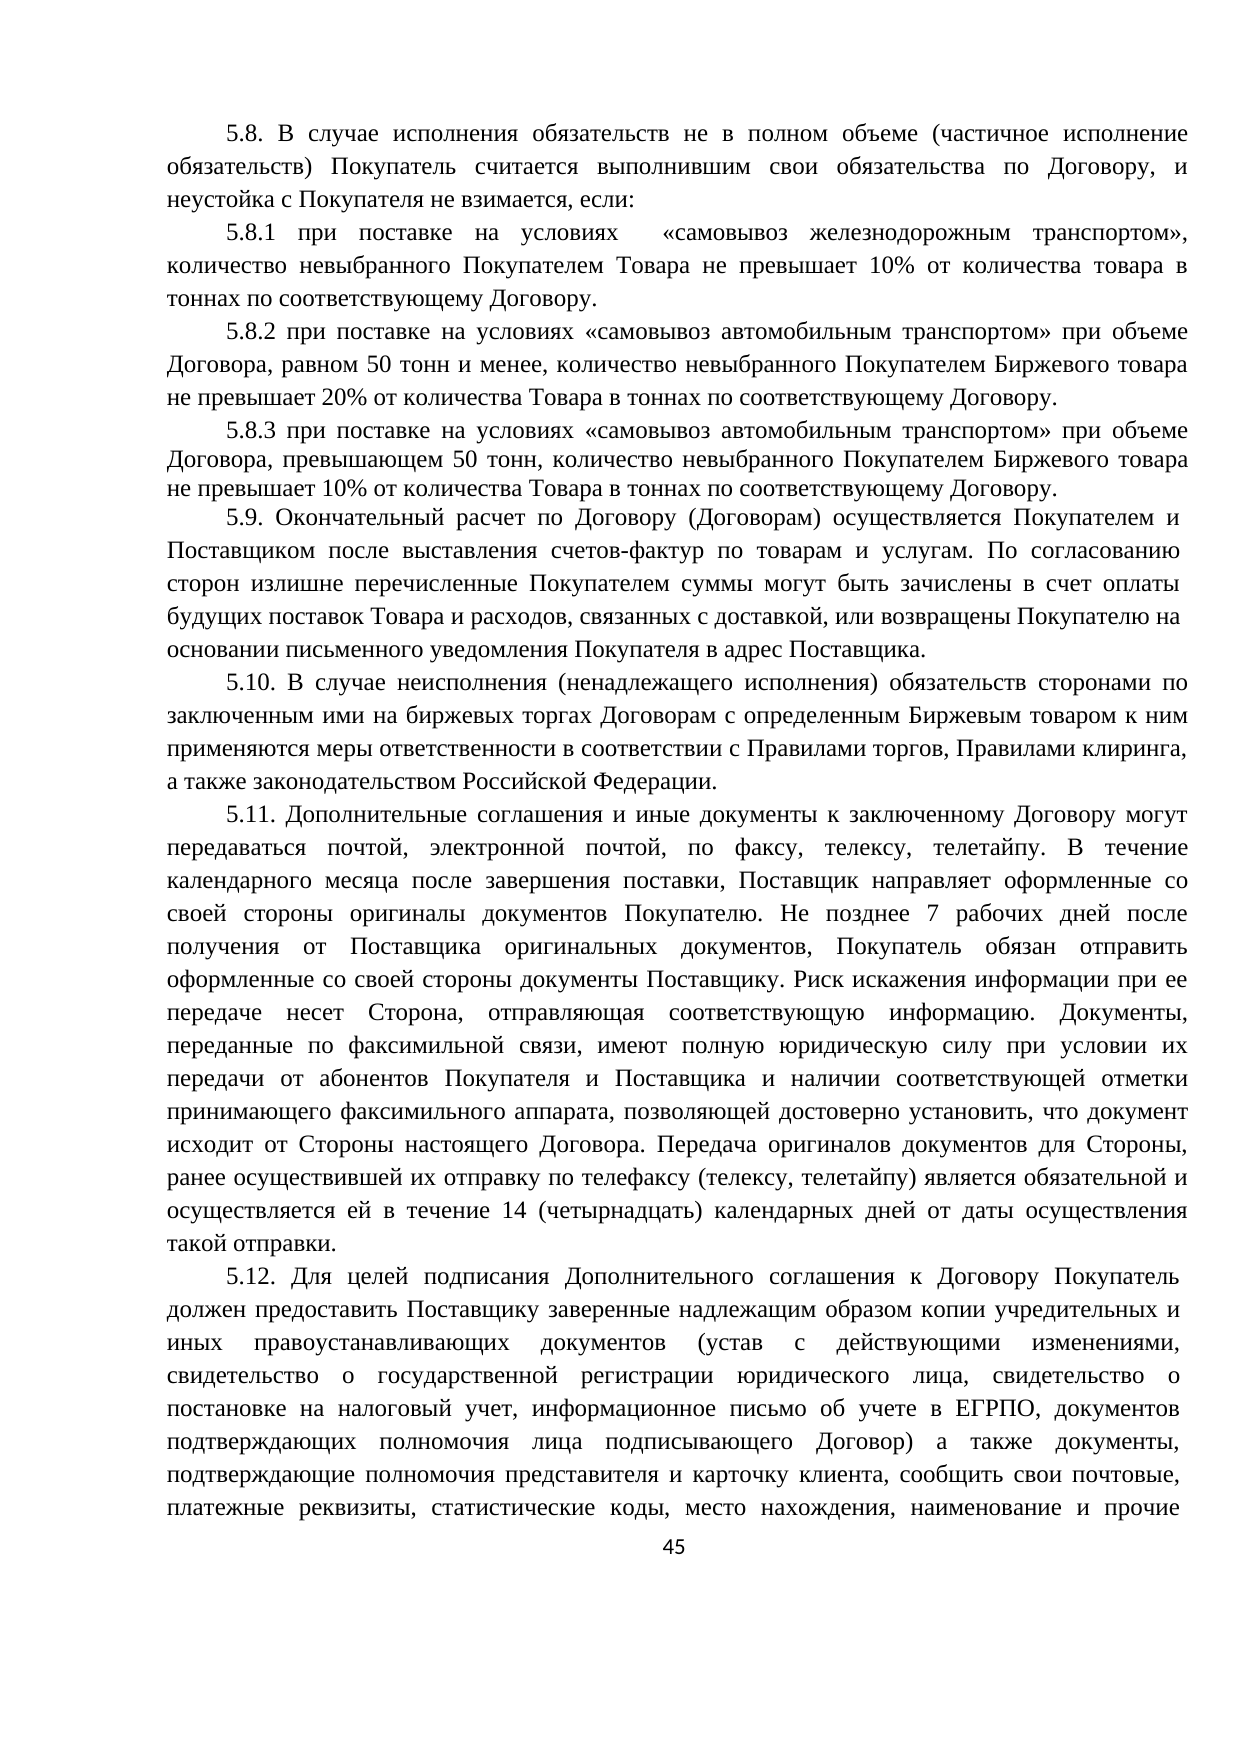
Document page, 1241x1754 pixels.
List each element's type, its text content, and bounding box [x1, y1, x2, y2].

text 5.8.3 при поставке на условиях «самовывоз автомобильным транспортом» при объеме Договора, превышающем 50 тонн, количество невыбранного Покупателем Биржевого товара не превышает 10% от количества Товара в тоннах по соответствующему Договору. [167, 415, 1189, 502]
text 5.9. Окончательный расчет по Договору (Договорам) осуществляется Покупателем и Поставщиком после выставления счетов-фактур по товарам и услугам. По согласованию сторон излишне перечисленные Покупателем суммы могут быть зачислены в счет оплаты будущих поставок Товара и расходов, связанных с доставкой, или возвращены Покупателю на основании письменного уведомления Покупателя в адрес Поставщика. [167, 502, 1181, 662]
text 5.8. В случае исполнения обязательств не в полном объеме (частичное исполнение обязательств) Покупатель считается выполнившим свои обязательства по Договору, и неустойка с Покупателя не взимается, если: [167, 118, 1189, 213]
text 5.11. Дополнительные соглашения и иные документы к заключенному Договору могут передаваться почтой, электронной почтой, по факсу, телексу, телетайпу. В течение календарного месяца после завершения поставки, Поставщик направляет оформленные со своей стороны оригиналы документов Покупателю. Не позднее 7 рабочих дней после получения от Поставщика оригинальных документов, Покупатель обязан отправить оформленные со своей стороны документы Поставщику. Риск искажения информации при ее передаче несет Сторона, отправляющая соответствующую информацию. Документы, переданные по факсимильной связи, имеют полную юридическую силу при условии их передачи от абонентов Покупателя и Поставщика и наличии соответствующей отметки принимающего факсимильного аппарата, позволяющей достоверно установить, что документ исходит от Стороны настоящего Договора. Передача оригиналов документов для Стороны, ранее осуществившей их отправку по телефаксу (телексу, телетайпу) является обязательной и осуществляется ей в течение 14 (четырнадцать) календарных дней от даты осуществления такой отправки. [167, 799, 1189, 1257]
text 5.10. В случае неисполнения (ненадлежащего исполнения) обязательств сторонами по заключенным ими на биржевых торгах Договорам с определенным Биржевым товаром к ним применяются меры ответственности в соответствии с Правилами торгов, Правилами клиринга, а также законодательством Российской Федерации. [167, 667, 1189, 794]
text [167, 1261, 1181, 1521]
text 5.8.2 при поставке на условиях «самовывоз автомобильным транспортом» при объеме Договора, равном 50 тонн и менее, количество невыбранного Покупателем Биржевого товара не превышает 20% от количества Товара в тоннах по соответствующему Договору. [167, 316, 1189, 411]
text 5.8.1 при поставке на условиях «самовывоз железнодорожным транспортом», количество невыбранного Покупателем Товара не превышает 10% от количества товара в тоннах по соответствующему Договору. [167, 217, 1189, 312]
